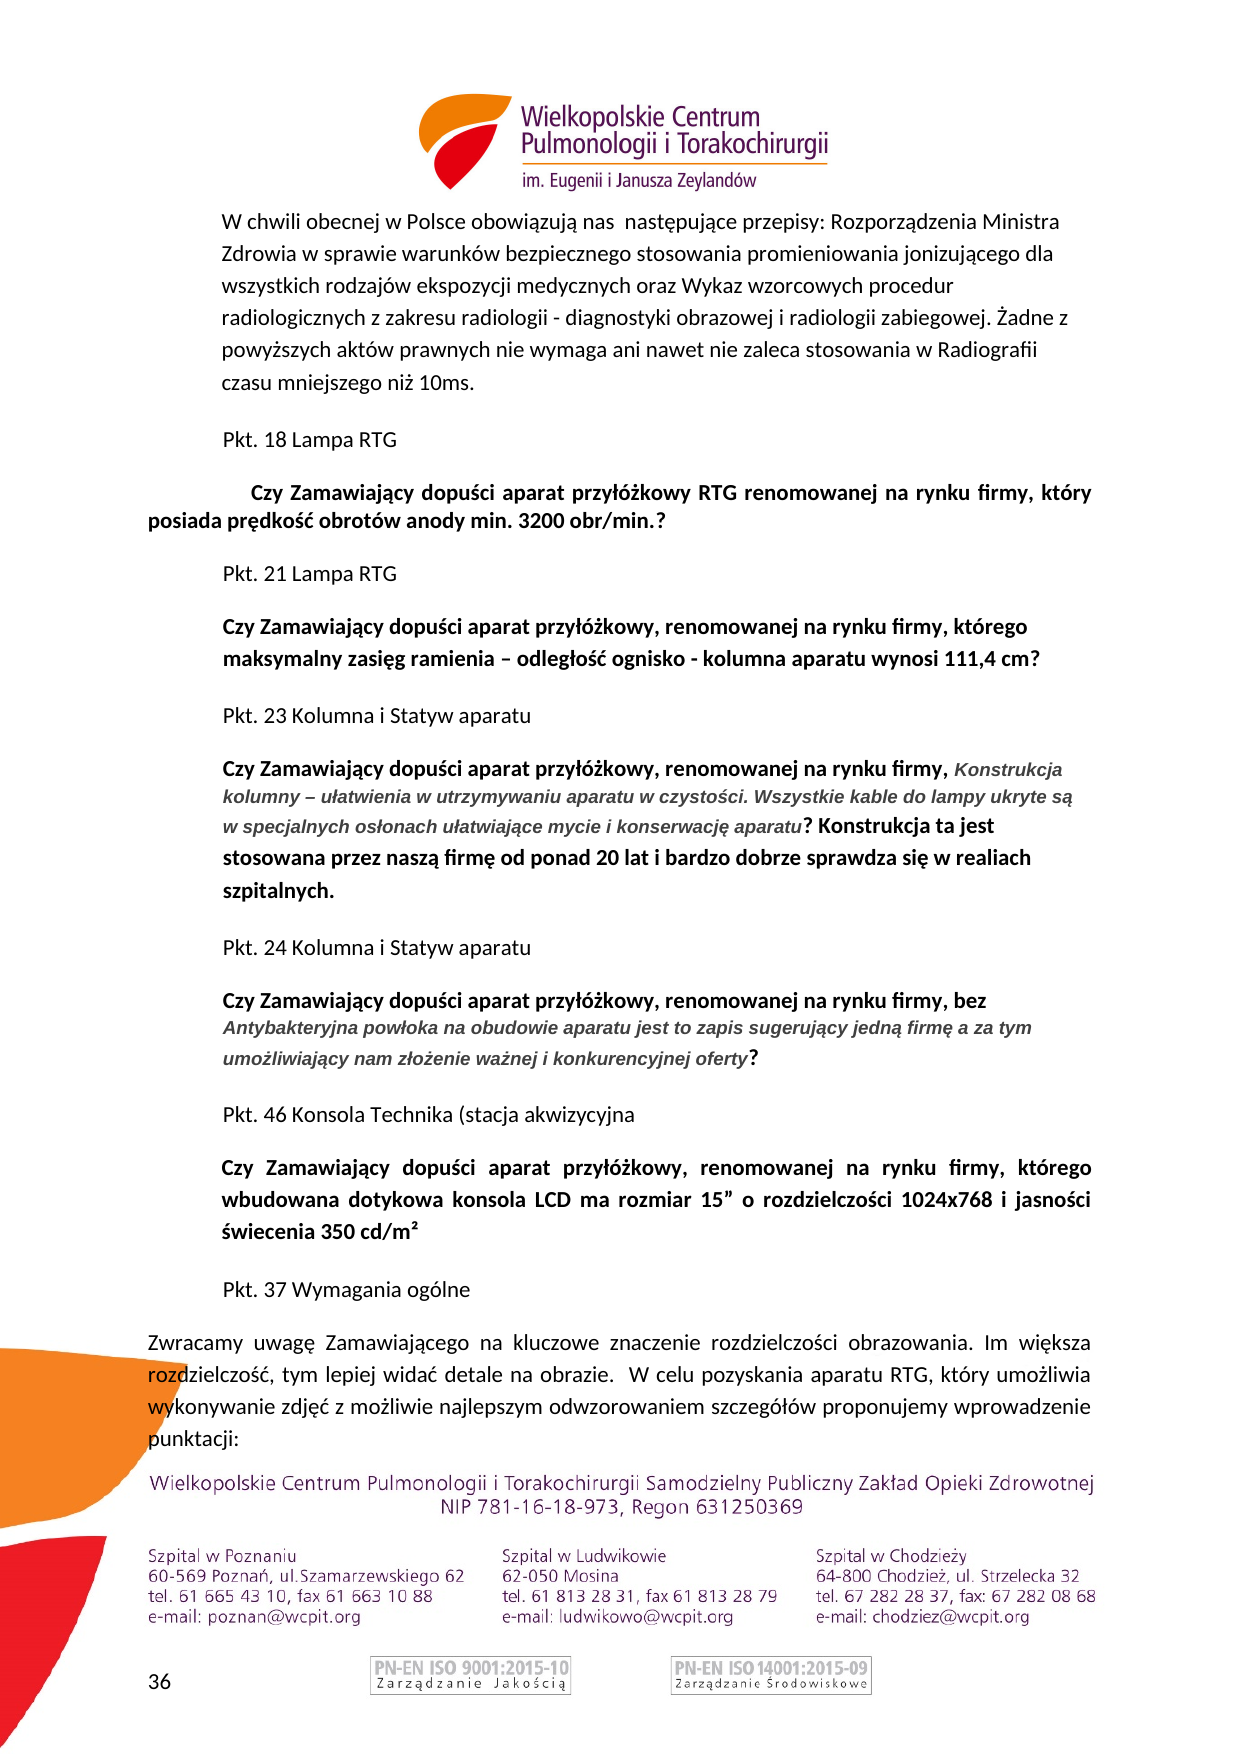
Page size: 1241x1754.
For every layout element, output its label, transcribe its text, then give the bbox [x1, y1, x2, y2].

text Pkt. 18 Lampa RTG [223, 425, 1092, 453]
text Czy Zamawiający dopuści aparat przyłóżkowy, renomowanej na rynku firmy, bez Antybakteryjna powłoka na obudowie aparatu jest to zapis sugerujący jedną firmę a za tym umożliwiający nam złożenie ważnej i konkurencyjnej oferty? [223, 986, 1092, 1071]
text Pkt. 37 Wymagania ogólne [223, 1275, 1092, 1303]
text Czy Zamawiający dopuści aparat przyłóżkowy, renomowanej na rynku firmy, którego maksymalny zasięg ramienia – odległość ognisko - kolumna aparatu wynosi 111,4 cm? [223, 612, 1092, 672]
text Pkt. 46 Konsola Technika (stacja akwizycyjna [223, 1100, 1092, 1128]
picture [398, 0, 842, 207]
text W chwili obecnej w Polsce obowiązują nas następujące przepisy: Rozporządzenia Ministra Zdrowia w sprawie warunków bezpiecznego stosowania promieniowania jonizującego dla wszystkich rodzajów ekspozycji medycznych oraz Wykaz wzorcowych procedur radiologicznych z zakresu radiologii - diagnostyki obrazowej i radiologii zabiegowej. Żadne z powyższych aktów prawnych nie wymaga ani nawet nie zaleca stosowania w Radiografii czasu mniejszego niż 10ms. [221, 207, 1092, 396]
text Pkt. 24 Kolumna i Statyw aparatu [223, 933, 1092, 961]
text Pkt. 23 Kolumna i Statyw aparatu [223, 701, 1092, 729]
text Pkt. 21 Lampa RTG [223, 559, 1092, 587]
picture [0, 1340, 1241, 1754]
text Zwracamy uwagę Zamawiającego na kluczowe znaczenie rozdzielczości obrazowania. Im większa rozdzielczość, tym lepiej widać detale na obrazie. W celu pozyskania aparatu RTG, który umożliwia wykonywanie zdjęć z możliwie najlepszym odwzorowaniem szczegółów proponujemy wprowadzenie punktacji: [148, 1328, 1092, 1452]
text Czy Zamawiający dopuści aparat przyłóżkowy RTG renomowanej na rynku firmy, który posiada prędkość obrotów anody min. 3200 obr/min.? [148, 478, 1092, 534]
text Czy Zamawiający dopuści aparat przyłóżkowy, renomowanej na rynku firmy, którego wbudowana dotykowa konsola LCD ma rozmiar 15” o rozdzielczości 1024x768 i jasności świecenia 350 cd/m² [221, 1153, 1092, 1246]
text Czy Zamawiający dopuści aparat przyłóżkowy, renomowanej na rynku firmy, Konstrukcja kolumny – ułatwienia w utrzymywaniu aparatu w czystości. Wszystkie kable do lampy ukryte są w specjalnych osłonach ułatwiające mycie i konserwację aparatu? Konstrukcja ta jest stosowana przez naszą firmę od ponad 20 lat i bardzo dobrze sprawdza się w realiach szpitalnych. [223, 754, 1092, 904]
